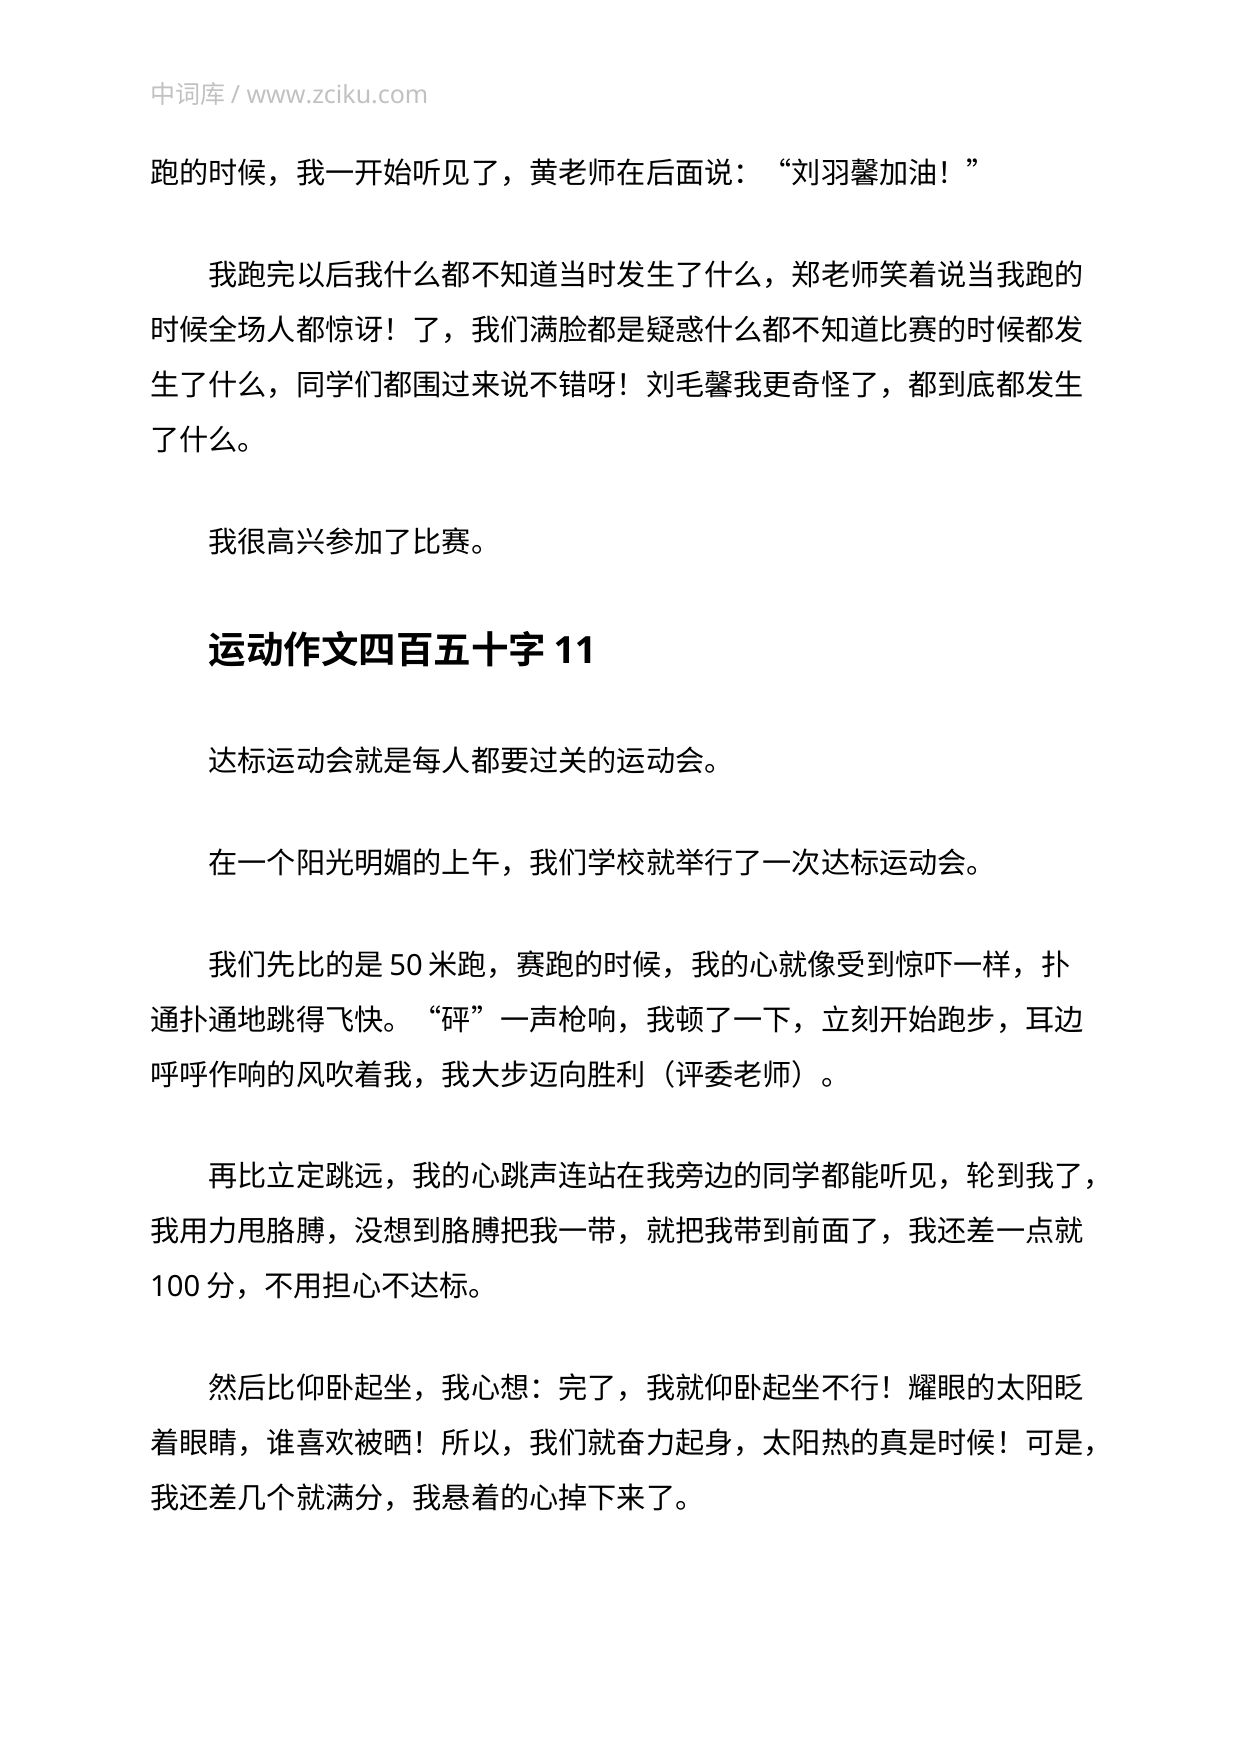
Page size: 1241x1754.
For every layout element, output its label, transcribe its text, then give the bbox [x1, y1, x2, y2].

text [150, 150, 1090, 192]
text 我跑完以后我什么都不知道当时发生了什么，郑老师笑着说当我跑的时候全场人都惊讶！了，我们满脸都是疑惑什么都不知道比赛的时候都发生了什么，同学们都围过来说不错呀！刘毛馨我更奇怪了，都到底都发生了什么。 [150, 252, 1090, 459]
text 我很高兴参加了比赛。 [150, 518, 1090, 561]
text 我们先比的是50米跑，赛跑的时候，我的心就像受到惊吓一样，扑通扑通地跳得飞快。“砰”一声枪响，我顿了一下，立刻开始跑步，耳边呼呼作响的风吹着我，我大步迈向胜利（评委老师）。 [150, 941, 1090, 1093]
text 运动作文四百五十字11 [150, 620, 1090, 674]
text 然后比仰卧起坐，我心想：完了，我就仰卧起坐不行！耀眼的太阳眨着眼睛，谁喜欢被晒！所以，我们就奋力起身，太阳热的真是时候！可是，我还差几个就满分，我悬着的心掉下来了。 [150, 1364, 1090, 1517]
text 再比立定跳远，我的心跳声连站在我旁边的同学都能听见，轮到我了，我用力甩胳膊，没想到胳膊把我一带，就把我带到前面了，我还差一点就100分，不用担心不达标。 [150, 1153, 1090, 1305]
text 达标运动会就是每人都要过关的运动会。 [150, 738, 1090, 780]
text 在一个阳光明媚的上午，我们学校就举行了一次达标运动会。 [150, 839, 1090, 882]
